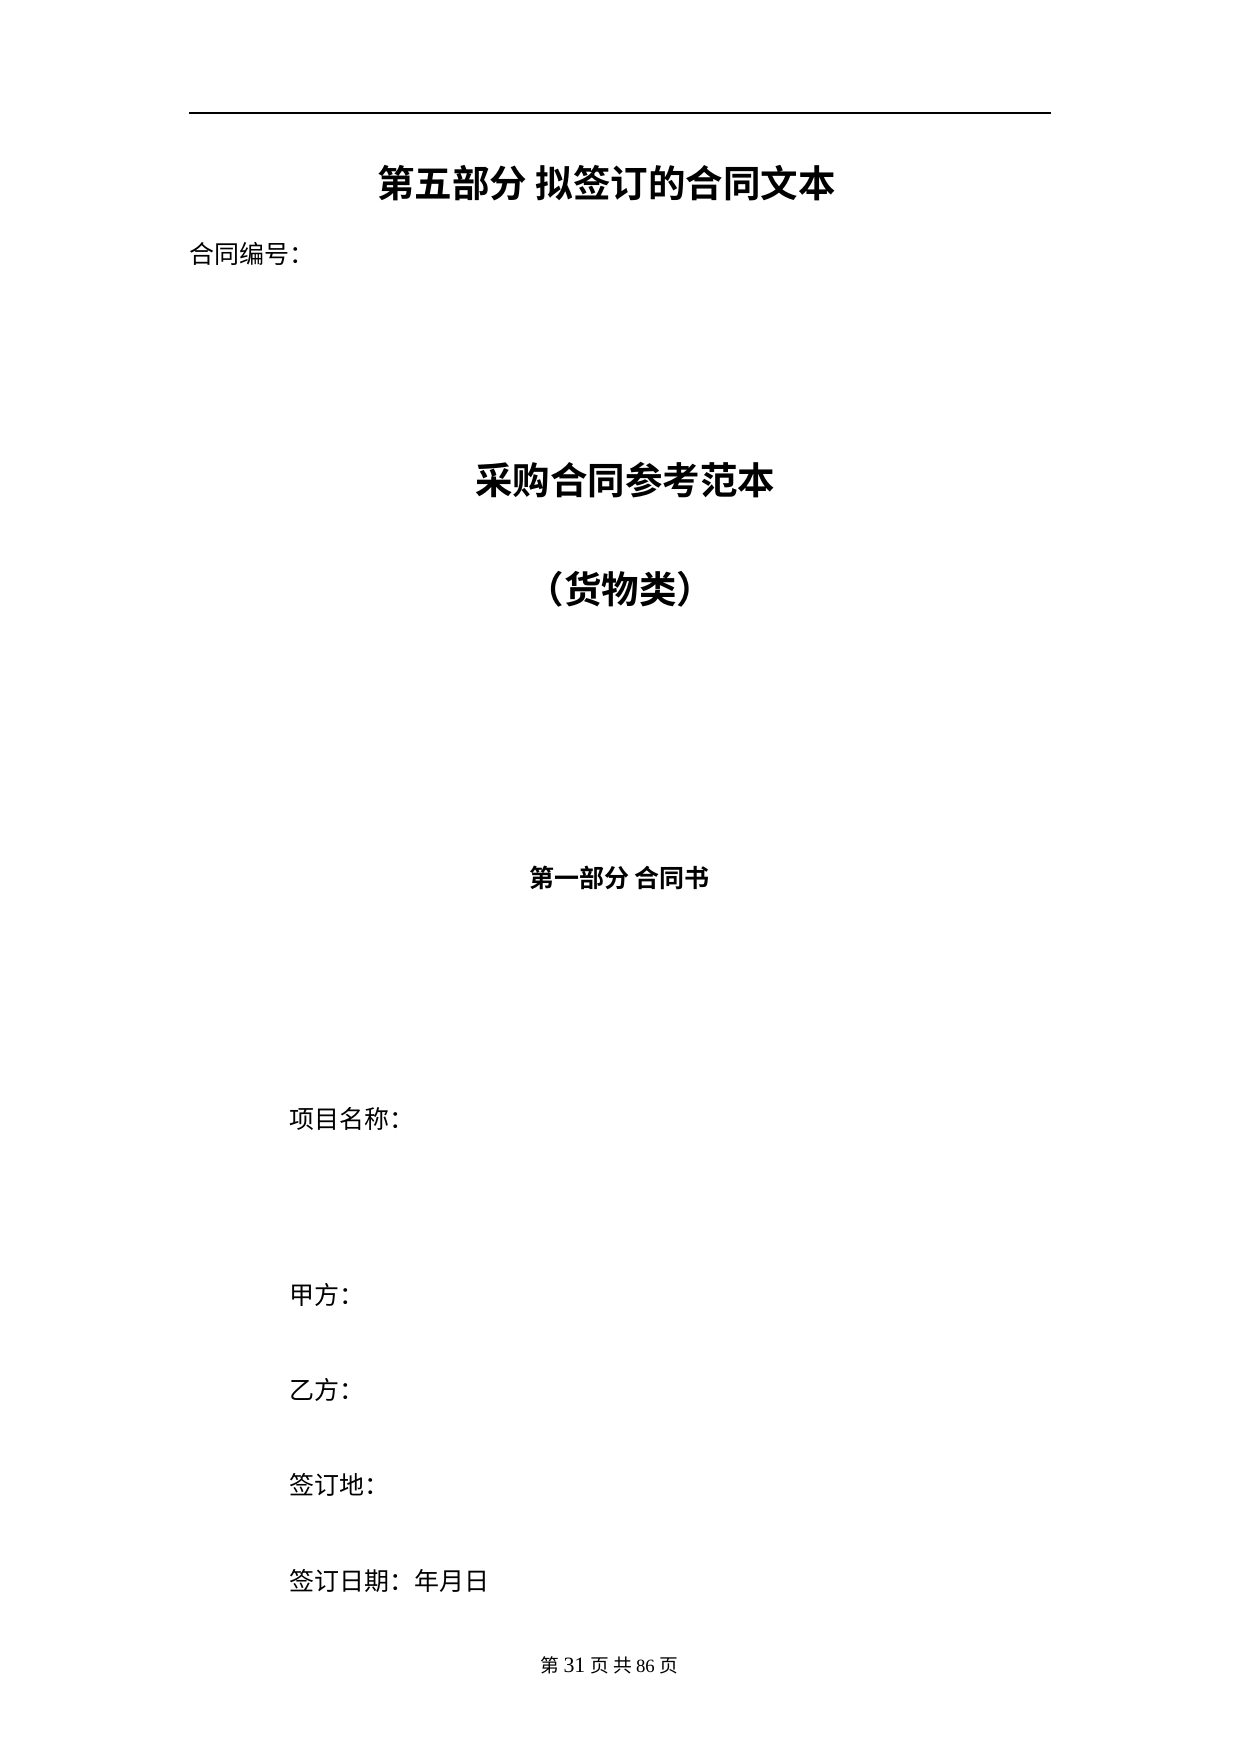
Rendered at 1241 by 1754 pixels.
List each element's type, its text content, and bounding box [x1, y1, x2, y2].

text 第一部分 合同书 [233, 859, 1051, 895]
text 项目名称： [289, 1099, 1051, 1136]
text 签订日期：年月日 [189, 1561, 1051, 1597]
text 采购合同参考范本 [189, 451, 1051, 505]
text 甲方： [289, 1275, 1051, 1311]
text （货物类） [189, 559, 1051, 614]
text 合同编号： [189, 235, 1051, 271]
text 第五部分 拟签订的合同文本 [264, 153, 1051, 208]
text 签订地： [189, 1466, 1051, 1502]
text 乙方： [289, 1371, 1051, 1407]
